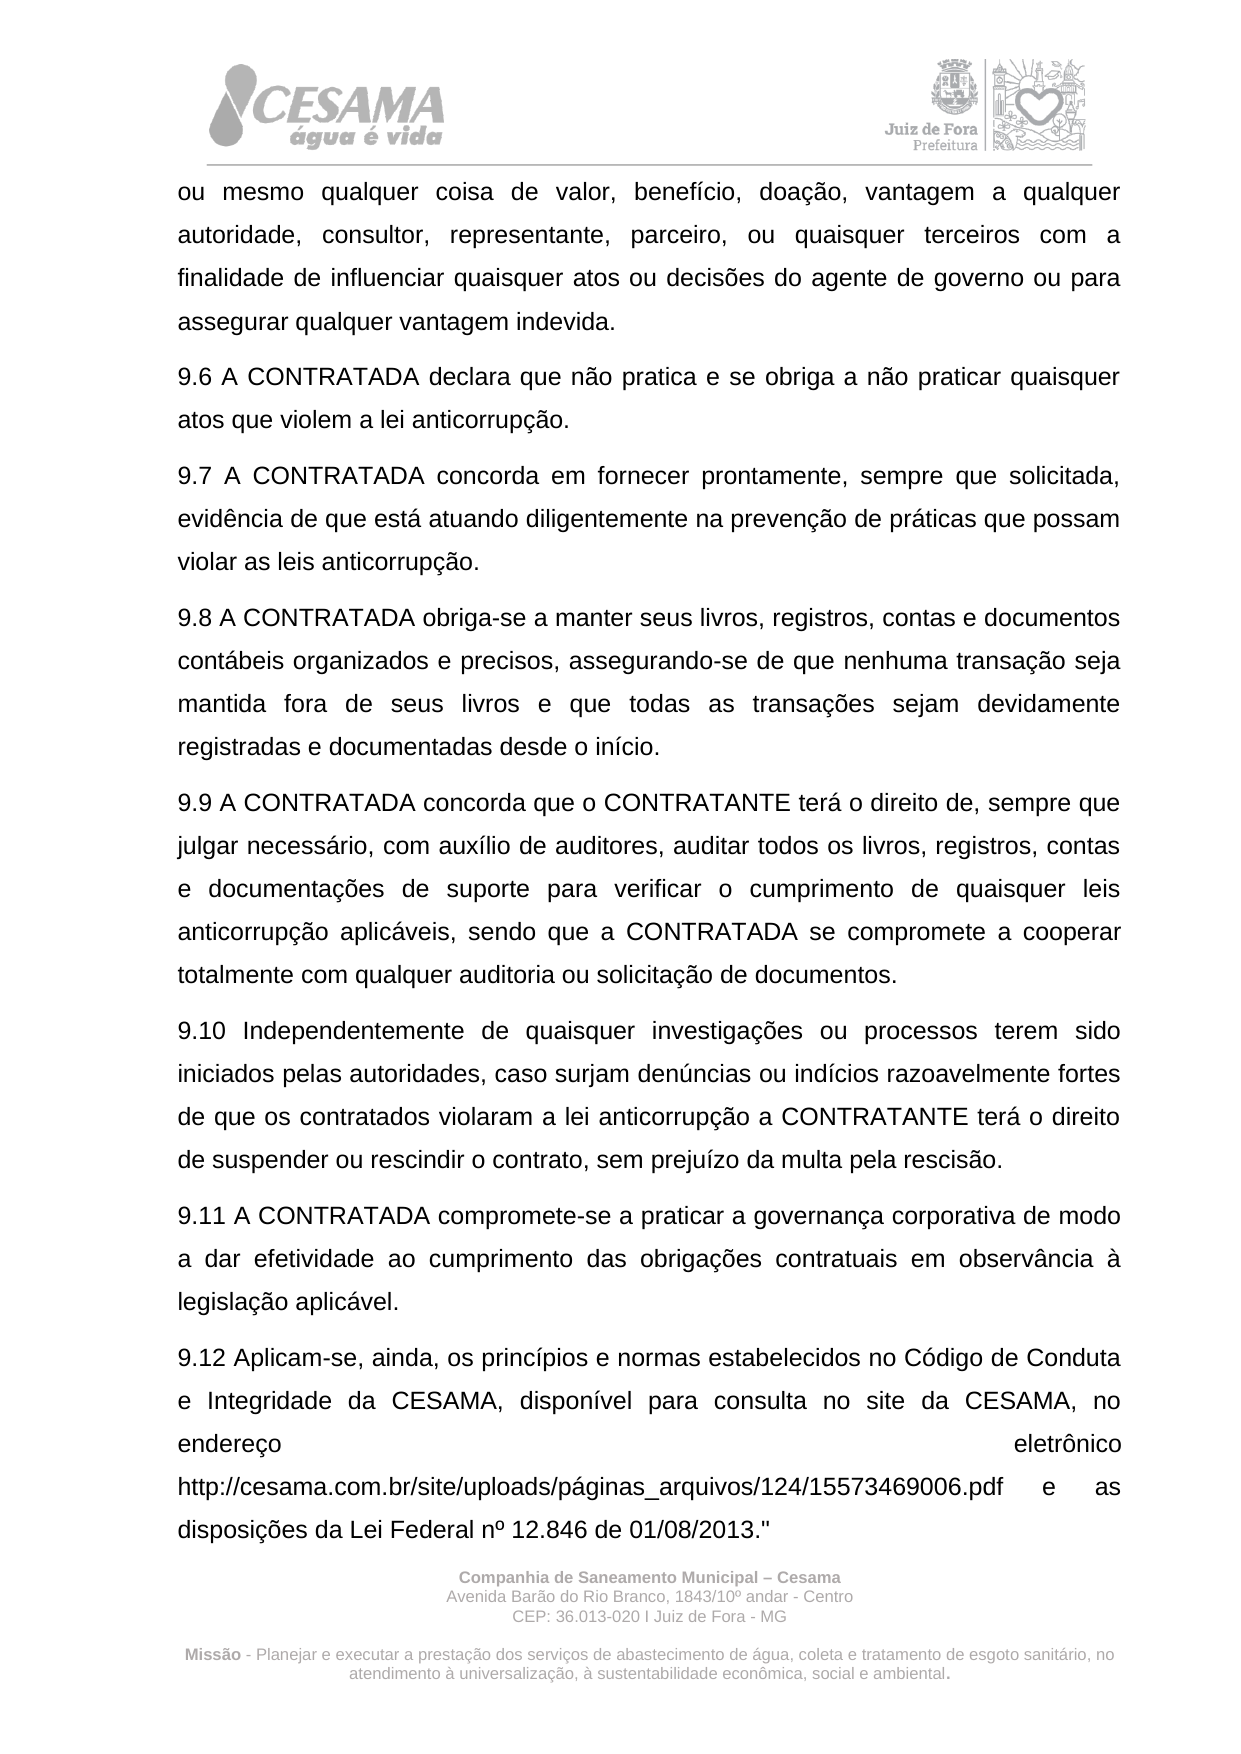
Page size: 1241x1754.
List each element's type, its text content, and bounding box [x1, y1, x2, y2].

text 9.12 Aplicam-se, ainda, os princípios e normas estabelecidos no Código de Conduta e Integridade da CESAMA, disponível para consulta no site da CESAMA, no endereço eletrônico http://cesama.com.br/site/uploads/páginas_arquivos/124/15573469006.pdf e as disposições da Lei Federal nº 12.846 de 01/08/2013." [177, 1343, 1122, 1544]
text 9.11 A CONTRATADA compromete-se a praticar a governança corporativa de modo a dar efetividade ao cumprimento das obrigações contratuais em observância à legislação aplicável. [177, 1201, 1122, 1316]
picture [206, 59, 1093, 166]
text 9.10 Independentemente de quaisquer investigações ou processos terem sido iniciados pelas autoridades, caso surjam denúncias ou indícios razoavelmente fortes de que os contratados violaram a lei anticorrupção a CONTRATANTE terá o direito de suspender ou rescindir o contrato, sem prejuízo da multa pela rescisão. [177, 1016, 1122, 1174]
text 9.8 A CONTRATADA obriga-se a manter seus livros, registros, contas e documentos contábeis organizados e precisos, assegurando-se de que nenhuma transação seja mantida fora de seus livros e que todas as transações sejam devidamente registradas e documentadas desde o início. [177, 603, 1122, 761]
text 9.7 A CONTRATADA concorda em fornecer prontamente, sempre que solicitada, evidência de que está atuando diligentemente na prevenção de práticas que possam violar as leis anticorrupção. [177, 461, 1122, 576]
text 9.6 A CONTRATADA declara que não pratica e se obriga a não praticar quaisquer atos que violem a lei anticorrupção. [177, 362, 1122, 434]
text 9.9 A CONTRATADA concorda que o CONTRATANTE terá o direito de, sempre que julgar necessário, com auxílio de auditores, auditar todos os livros, registros, contas e documentações de suporte para verificar o cumprimento de quaisquer leis anticorrupção aplicáveis, sendo que a CONTRATADA se compromete a cooperar totalmente com qualquer auditoria ou solicitação de documentos. [177, 788, 1122, 989]
